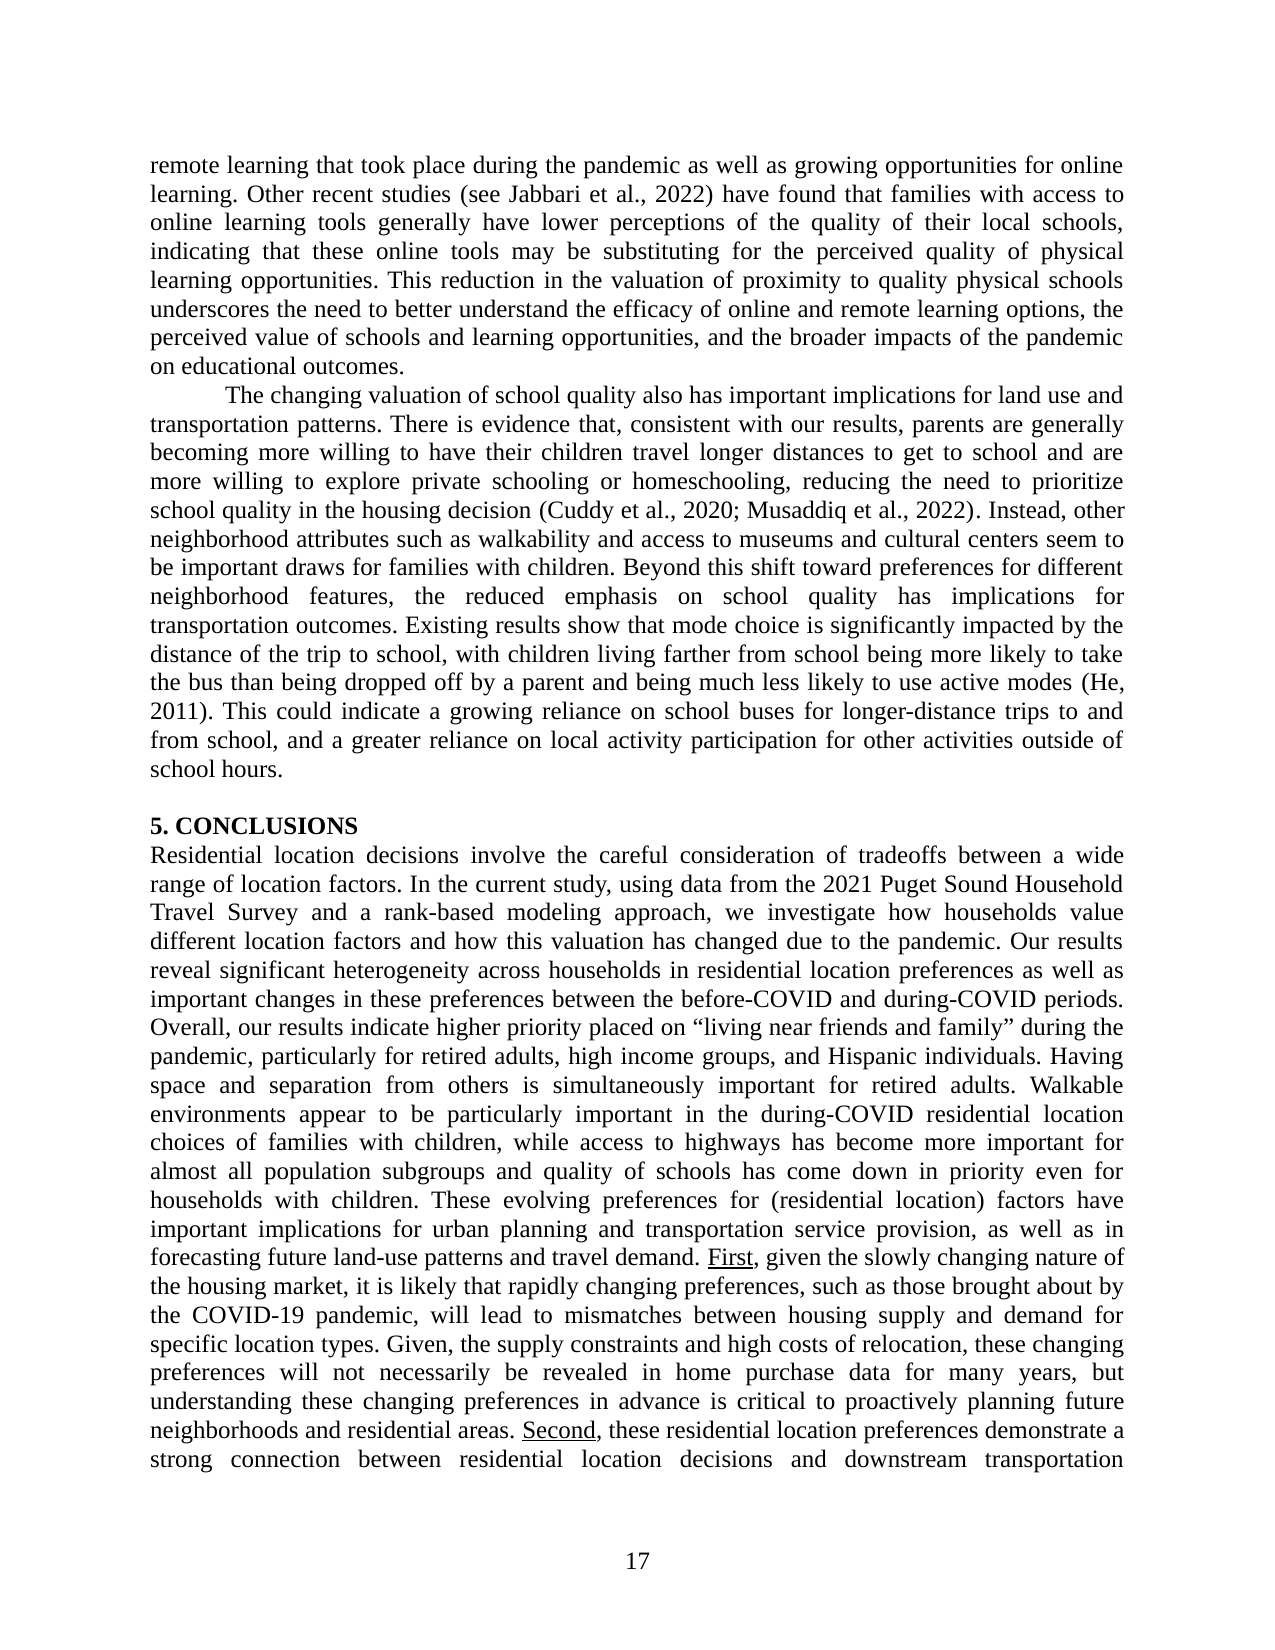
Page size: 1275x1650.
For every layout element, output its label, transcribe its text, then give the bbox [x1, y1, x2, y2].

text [150, 150, 1125, 380]
text 5. CONCLUSIONS [150, 811, 1125, 840]
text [150, 840, 1125, 1472]
text The changing valuation of school quality also has important implications for land use and transportation patterns. There is evidence that, consistent with our results, parents are generally becoming more willing to have their children travel longer distances to get to school and are more willing to explore private schooling or homeschooling, reducing the need to prioritize school quality in the housing decision (Cuddy et al., 2020; Musaddiq et al., 2022). Instead, other neighborhood attributes such as walkability and access to museums and cultural centers seem to be important draws for families with children. Beyond this shift toward preferences for different neighborhood features, the reduced emphasis on school quality has implications for transportation outcomes. Existing results show that mode choice is significantly impacted by the distance of the trip to school, with children living farther from school being more likely to take the bus than being dropped off by a parent and being much less likely to use active modes (He, 2011). This could indicate a growing reliance on school buses for longer-distance trips to and from school, and a greater reliance on local activity participation for other activities outside of school hours. [150, 380, 1125, 782]
